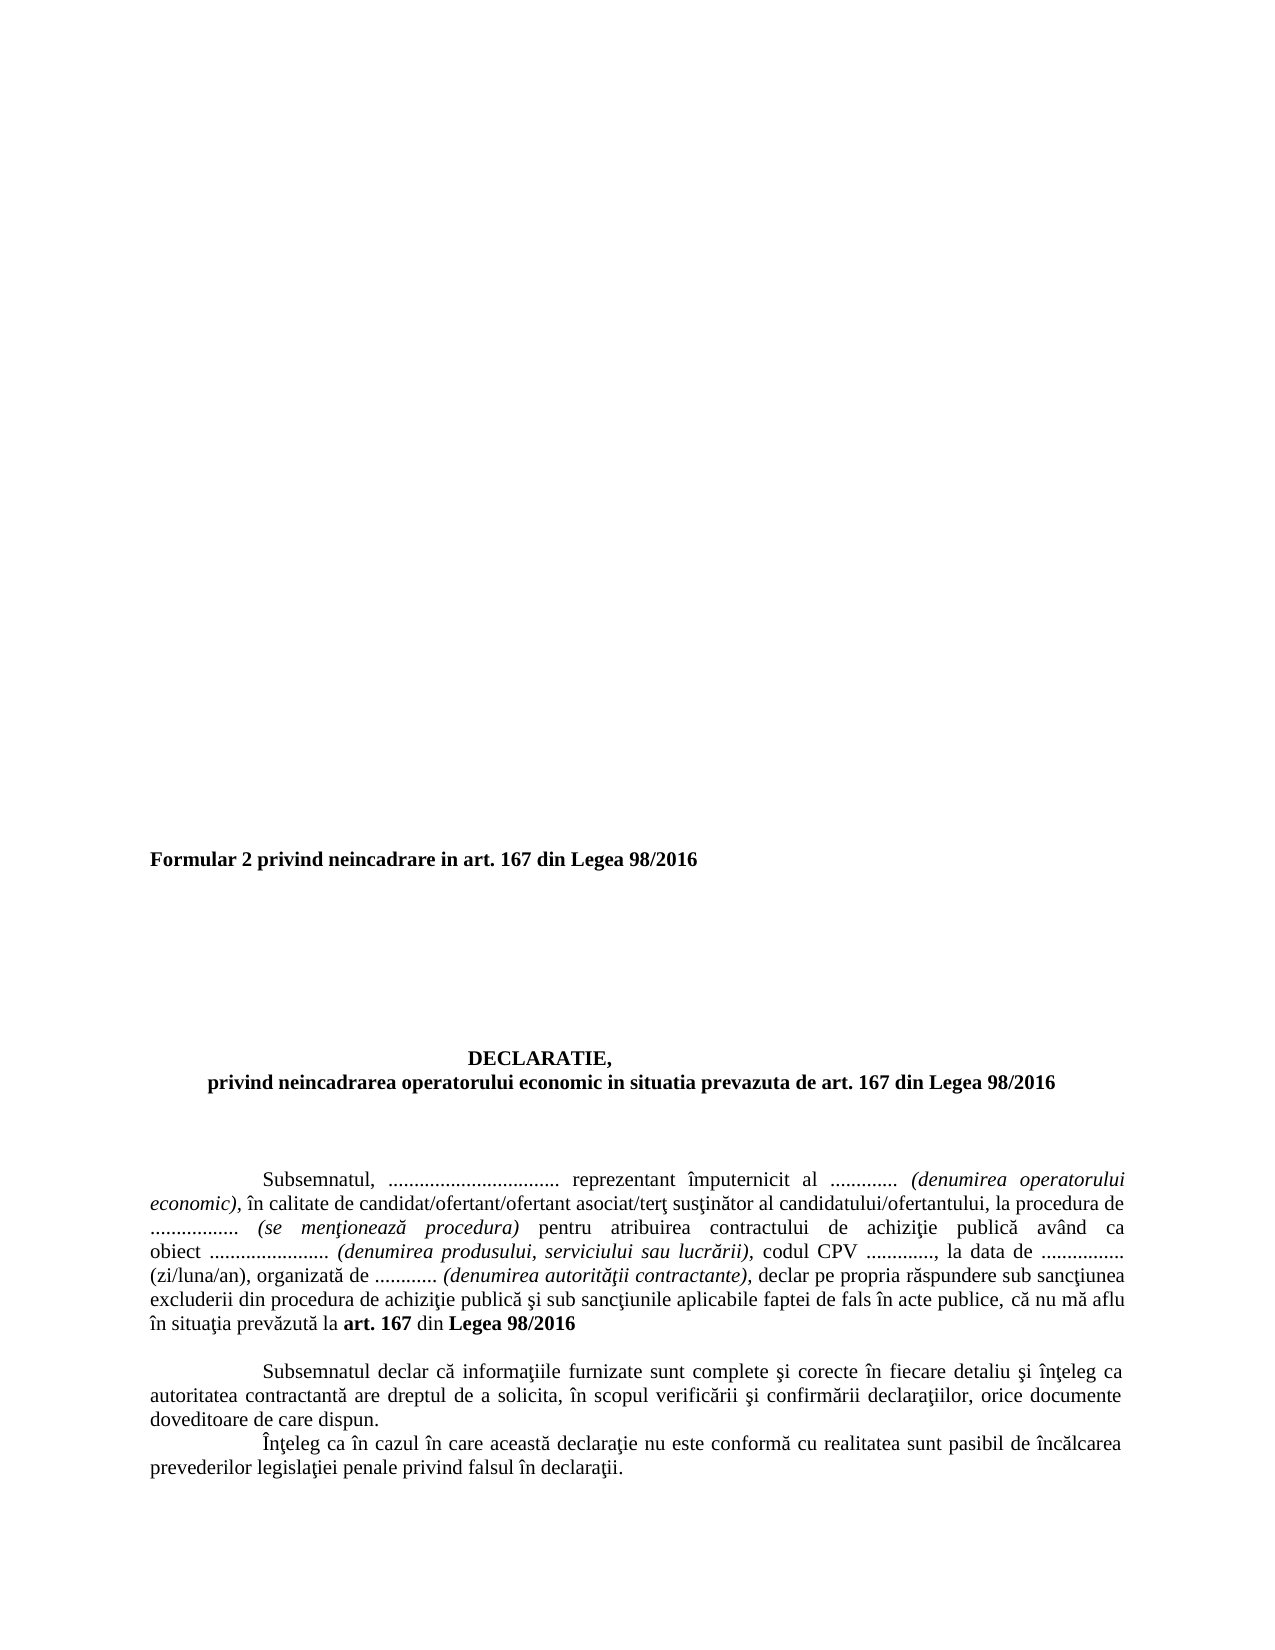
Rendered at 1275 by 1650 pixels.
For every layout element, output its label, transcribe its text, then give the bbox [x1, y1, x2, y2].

text DECLARATIE, [150, 1046, 1125, 1070]
text Înţeleg ca în cazul în care această declaraţie nu este conformă cu realitatea sunt pasibil de încălcarea prevederilor legislaţiei penale privind falsul în declaraţii. [150, 1431, 1124, 1479]
text privind neincadrarea operatorului economic in situatia prevazuta de art. 167 din Legea 98/2016 [150, 1070, 1125, 1094]
text Subsemnatul declar că informaţiile furnizate sunt complete şi corecte în fiecare detaliu şi înţeleg ca autoritatea contractantă are dreptul de a solicita, în scopul verificării şi confirmării declaraţiilor, orice documente doveditoare de care dispun. [150, 1359, 1124, 1431]
text Subsemnatul, ................................. reprezentant împuternicit al ............. (denumirea operatorului economic), în calitate de candidat/ofertant/ofertant asociat/terţ susţinător al candidatului/ofertantului, la procedura de ................. (se menţionează procedura) pentru atribuirea contractului de achiziţie publică având ca obiect ....................... (denumirea produsului, serviciului sau lucrării), codul CPV ............., la data de ................ (zi/luna/an), organizată de ............ (denumirea autorităţii contractante), declar pe propria răspundere sub sancţiunea excluderii din procedura de achiziţie publică şi sub sancţiunile aplicabile faptei de fals în acte publice, că nu mă aflu în situaţia prevăzută la art. 167 din Legea 98/2016 [150, 1166, 1125, 1335]
text Formular 2 privind neincadrare in art. 167 din Legea 98/2016 [150, 847, 1125, 871]
